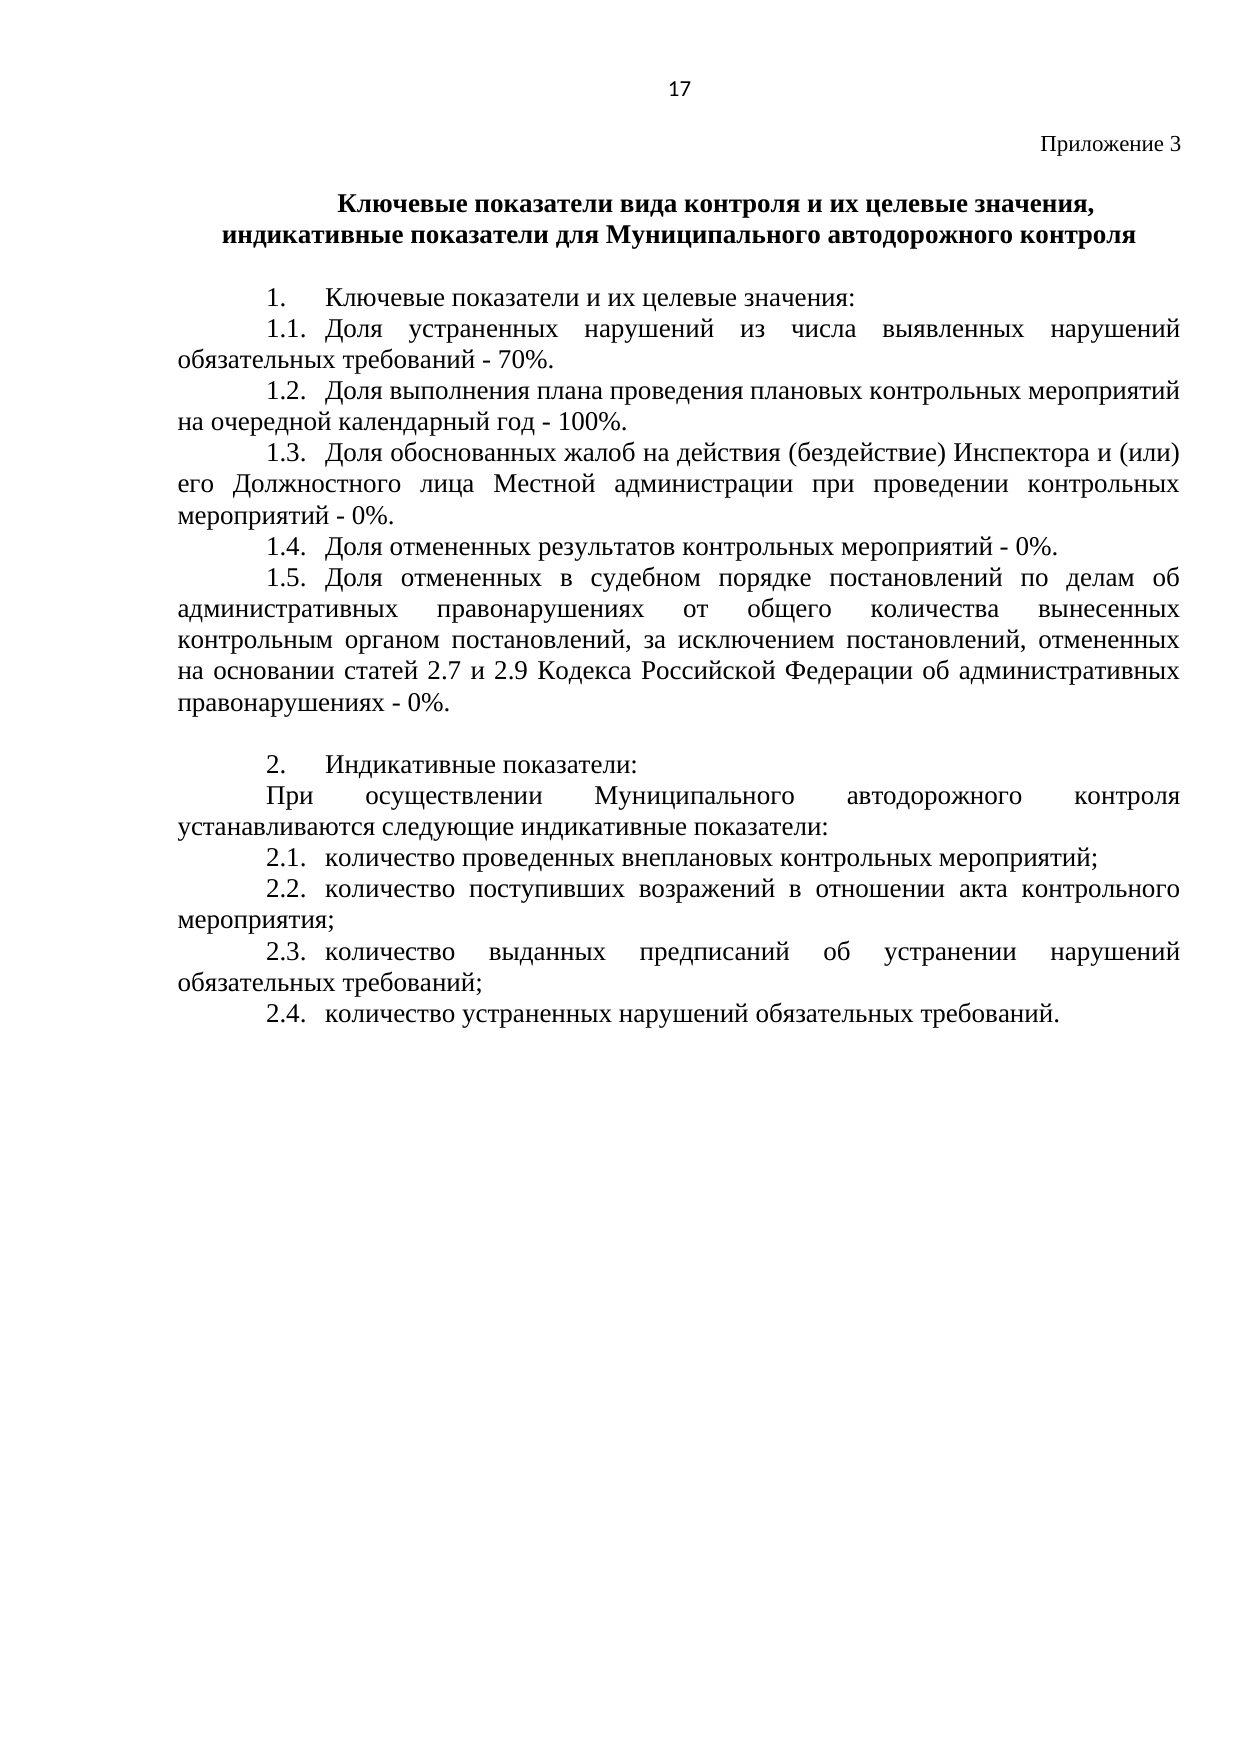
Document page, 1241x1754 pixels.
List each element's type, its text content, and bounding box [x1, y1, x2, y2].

list Доля выполнения плана проведения плановых контрольных мероприятий на очередной календарный год - 100%. [177, 374, 1181, 436]
list Ключевые показатели и их целевые значения: [177, 281, 1181, 312]
list Доля отмененных в судебном порядке постановлений по делам об административных правонарушениях от общего количества вынесенных контрольным органом постановлений, за исключением постановлений, отмененных на основании статей 2.7 и 2.9 Кодекса Российской Федерации об административных правонарушениях - 0%. [177, 561, 1181, 717]
text Ключевые показатели вида контроля и их целевые значения, индикативные показатели для Муниципального автодорожного контроля [177, 187, 1181, 249]
text Приложение 3 [177, 130, 1181, 156]
text При осуществлении Муниципального автодорожного контроля устанавливаются следующие индикативные показатели: [177, 779, 1181, 841]
list количество выданных предписаний об устранении нарушений обязательных требований; [177, 935, 1181, 997]
list количество проведенных внеплановых контрольных мероприятий; [177, 841, 1181, 872]
list Доля отмененных результатов контрольных мероприятий - 0%. [177, 530, 1181, 561]
list количество поступивших возражений в отношении акта контрольного мероприятия; [177, 872, 1181, 935]
list количество устраненных нарушений обязательных требований. [177, 997, 1181, 1028]
list Доля обоснованных жалоб на действия (бездействие) Инспектора и (или) его Должностного лица Местной администрации при проведении контрольных мероприятий - 0%. [177, 436, 1181, 530]
list Доля устраненных нарушений из числа выявленных нарушений обязательных требований - 70%. [177, 312, 1181, 374]
list Индикативные показатели: [177, 748, 1181, 779]
